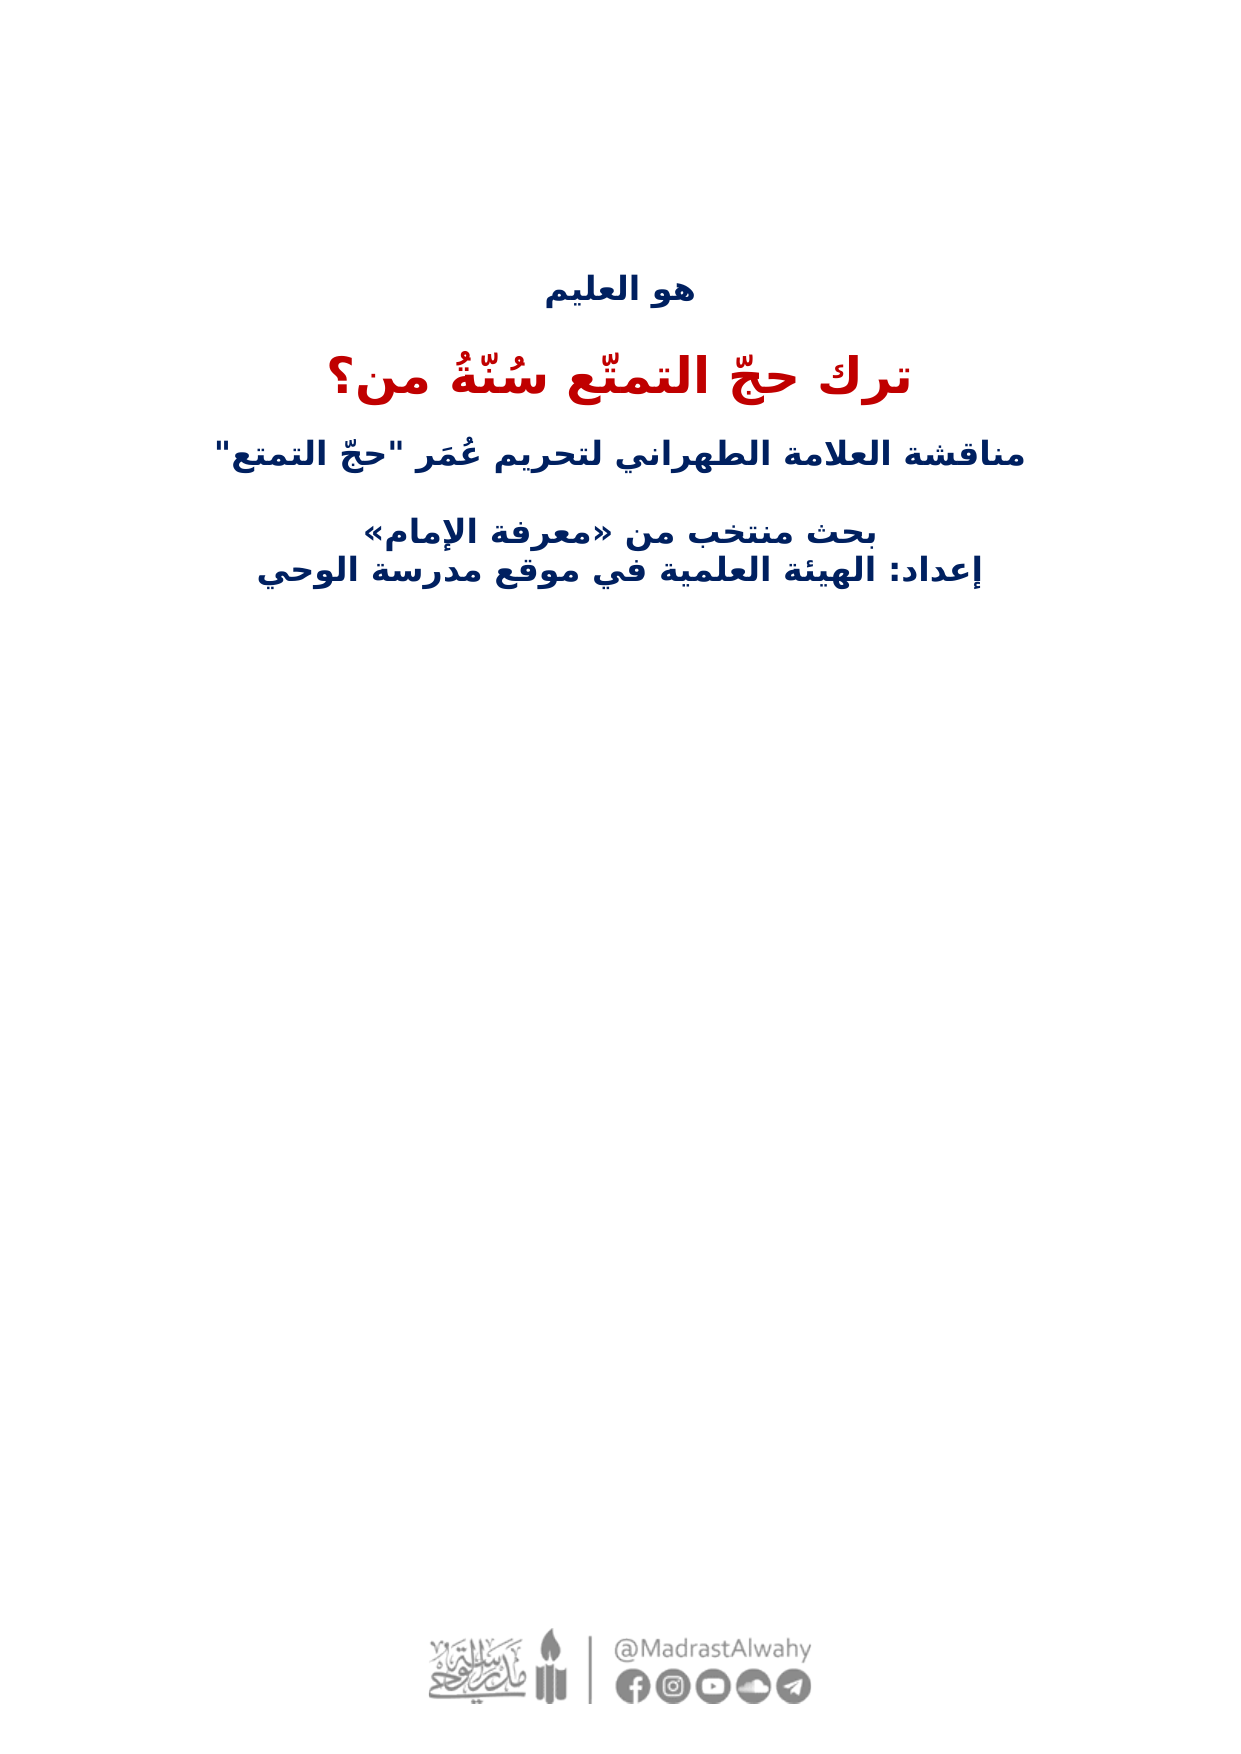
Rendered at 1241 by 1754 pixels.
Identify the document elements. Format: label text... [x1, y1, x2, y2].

text بحث منتخب من «معرفة الإمام» [177, 512, 1063, 551]
text مناقشة العلامة الطهراني لتحريم عُمَر "حجّ التمتع" [177, 434, 1063, 473]
picture [428, 1628, 812, 1704]
text هو العليم [177, 269, 1063, 308]
title ترك حجّ التمتّع سُنّةُ من؟ [177, 347, 1063, 405]
text إعداد: الهيئة العلمية في موقع مدرسة الوحي [177, 551, 1063, 590]
